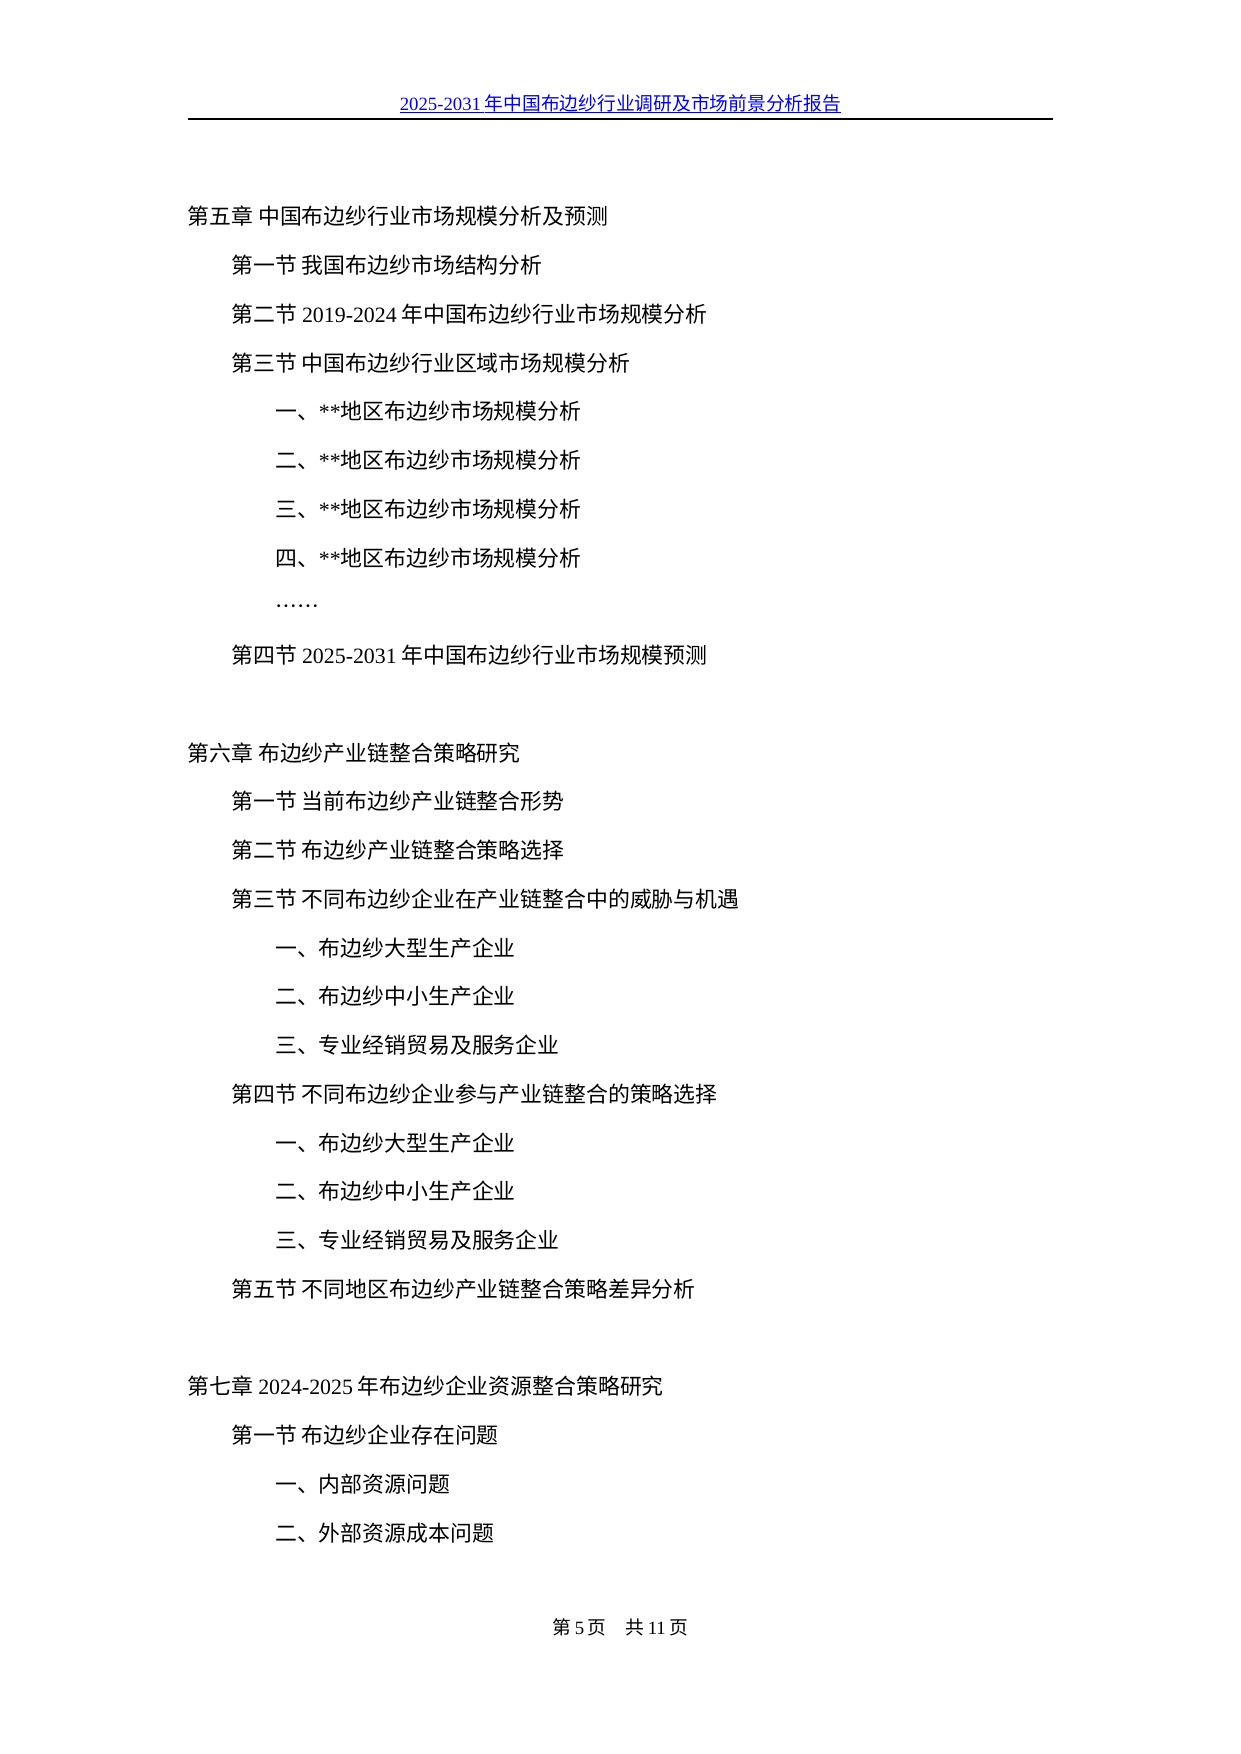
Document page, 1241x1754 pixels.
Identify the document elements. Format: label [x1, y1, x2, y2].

text [187, 150, 1053, 1548]
